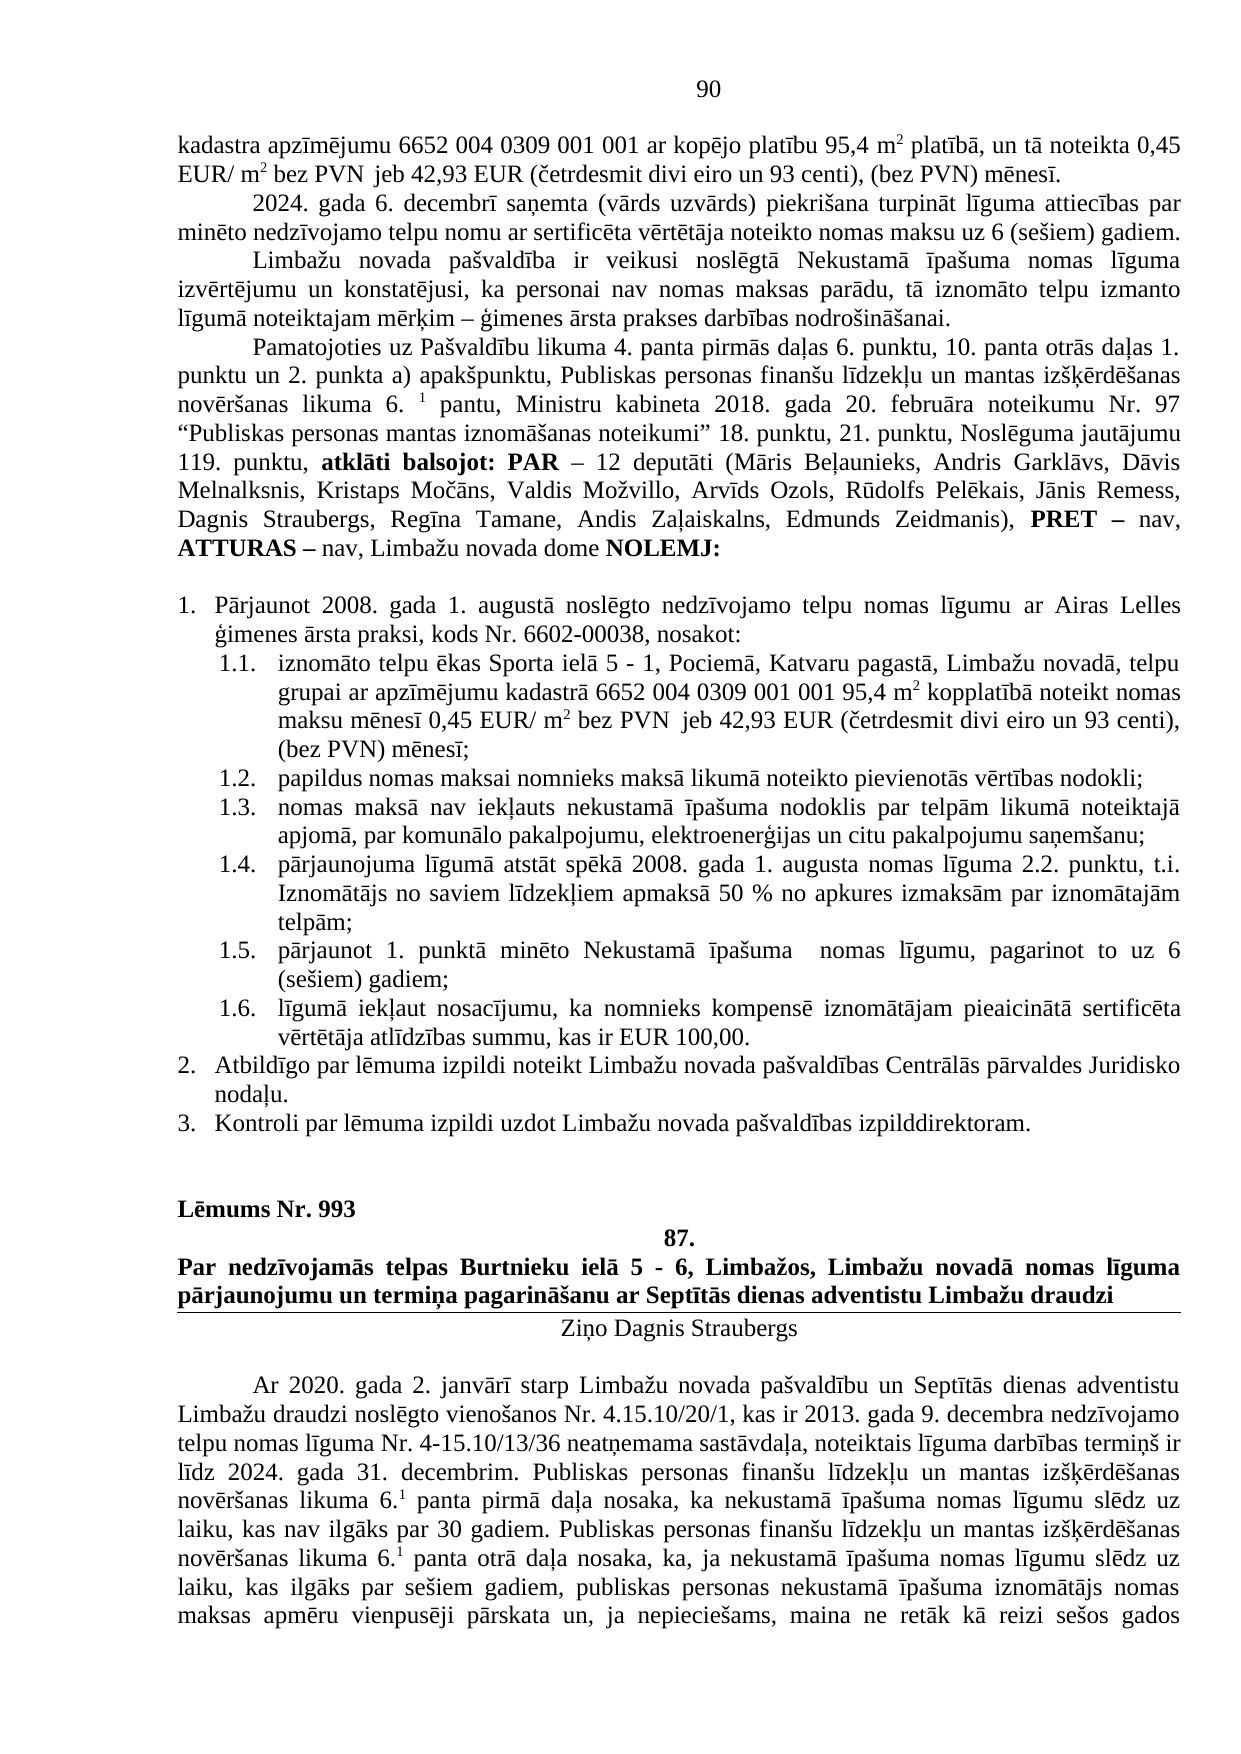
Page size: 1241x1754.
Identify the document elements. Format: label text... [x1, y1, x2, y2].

list Pārjaunot 2008. gada 1. augustā noslēgto nedzīvojamo telpu nomas līgumu ar Airas Lelles ģimenes ārsta praksi, kods Nr. 6602-00038, nosakot: [177, 591, 1181, 648]
list Atbildīgo par lēmuma izpildi noteikt Limbažu novada pašvaldības Centrālās pārvaldes Juridisko nodaļu. [177, 1051, 1181, 1108]
text Pamatojoties uz Pašvaldību likuma 4. panta pirmās daļas 6. punktu, 10. panta otrās daļas 1. punktu un 2. punkta a) apakšpunktu, Publiskas personas finanšu līdzekļu un mantas izšķērdēšanas novēršanas likuma 6. 1 pantu, Ministru kabineta 2018. gada 20. februāra noteikumu Nr. 97 “Publiskas personas mantas iznomāšanas noteikumi” 18. punktu, 21. punktu, Noslēguma jautājumu 119. punktu, atklāti balsojot: PAR – 12 deputāti (Māris Beļaunieks, Andris Garklāvs, Dāvis Melnalksnis, Kristaps Močāns, Valdis Možvillo, Arvīds Ozols, Rūdolfs Pelēkais, Jānis Remess, Dagnis Straubergs, Regīna Tamane, Andis Zaļaiskalns, Edmunds Zeidmanis), PRET – nav, ATTURAS – nav, Limbažu novada dome NOLEMJ: [177, 332, 1181, 562]
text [177, 131, 1181, 188]
text 87. [177, 1223, 1181, 1252]
list nomas maksā nav iekļauts nekustamā īpašuma nodoklis par telpām likumā noteiktajā apjomā, par komunālo pakalpojumu, elektroenerģijas un citu pakalpojumu saņemšanu; [218, 792, 1181, 849]
text 2024. gada 6. decembrī saņemta (vārds uzvārds) piekrišana turpināt līguma attiecības par minēto nedzīvojamo telpu nomu ar sertificēta vērtētāja noteikto nomas maksu uz 6 (sešiem) gadiem. [177, 188, 1181, 246]
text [177, 1371, 1181, 1629]
text Lēmums Nr. 993 [177, 1194, 1181, 1223]
list iznomāto telpu ēkas Sporta ielā 5 - 1, Pociemā, Katvaru pagastā, Limbažu novadā, telpu grupai ar apzīmējumu kadastrā 6652 004 0309 001 001 95,4 m2 kopplatībā noteikt nomas maksu mēnesī 0,45 EUR/ m2 bez PVN jeb 42,93 EUR (četrdesmit divi eiro un 93 centi), (bez PVN) mēnesī; [218, 648, 1181, 763]
list Kontroli par lēmuma izpildi uzdot Limbažu novada pašvaldības izpilddirektoram. [177, 1108, 1181, 1137]
list līgumā iekļaut nosacījumu, ka nomnieks kompensē iznomātājam pieaicinātā sertificēta vērtētāja atlīdzības summu, kas ir EUR 100,00. [218, 993, 1181, 1051]
list pārjaunojuma līgumā atstāt spēkā 2008. gada 1. augusta nomas līguma 2.2. punktu, t.i. Iznomātājs no saviem līdzekļiem apmaksā 50 % no apkures izmaksām par iznomātajām telpām; [218, 849, 1181, 936]
text Ziņo Dagnis Straubergs [177, 1313, 1181, 1342]
list papildus nomas maksai nomnieks maksā likumā noteikto pievienotās vērtības nodokli; [218, 763, 1181, 792]
text Par nedzīvojamās telpas Burtnieku ielā 5 - 6, Limbažos, Limbažu novadā nomas līguma pārjaunojumu un termiņa pagarināšanu ar Septītās dienas adventistu Limbažu draudzi [177, 1252, 1181, 1312]
list pārjaunot 1. punktā minēto Nekustamā īpašuma nomas līgumu, pagarinot to uz 6 (sešiem) gadiem; [218, 936, 1181, 993]
text Limbažu novada pašvaldība ir veikusi noslēgtā Nekustamā īpašuma nomas līguma izvērtējumu un konstatējusi, ka personai nav nomas maksas parādu, tā iznomāto telpu izmanto līgumā noteiktajam mērķim – ģimenes ārsta prakses darbības nodrošināšanai. [177, 246, 1181, 332]
